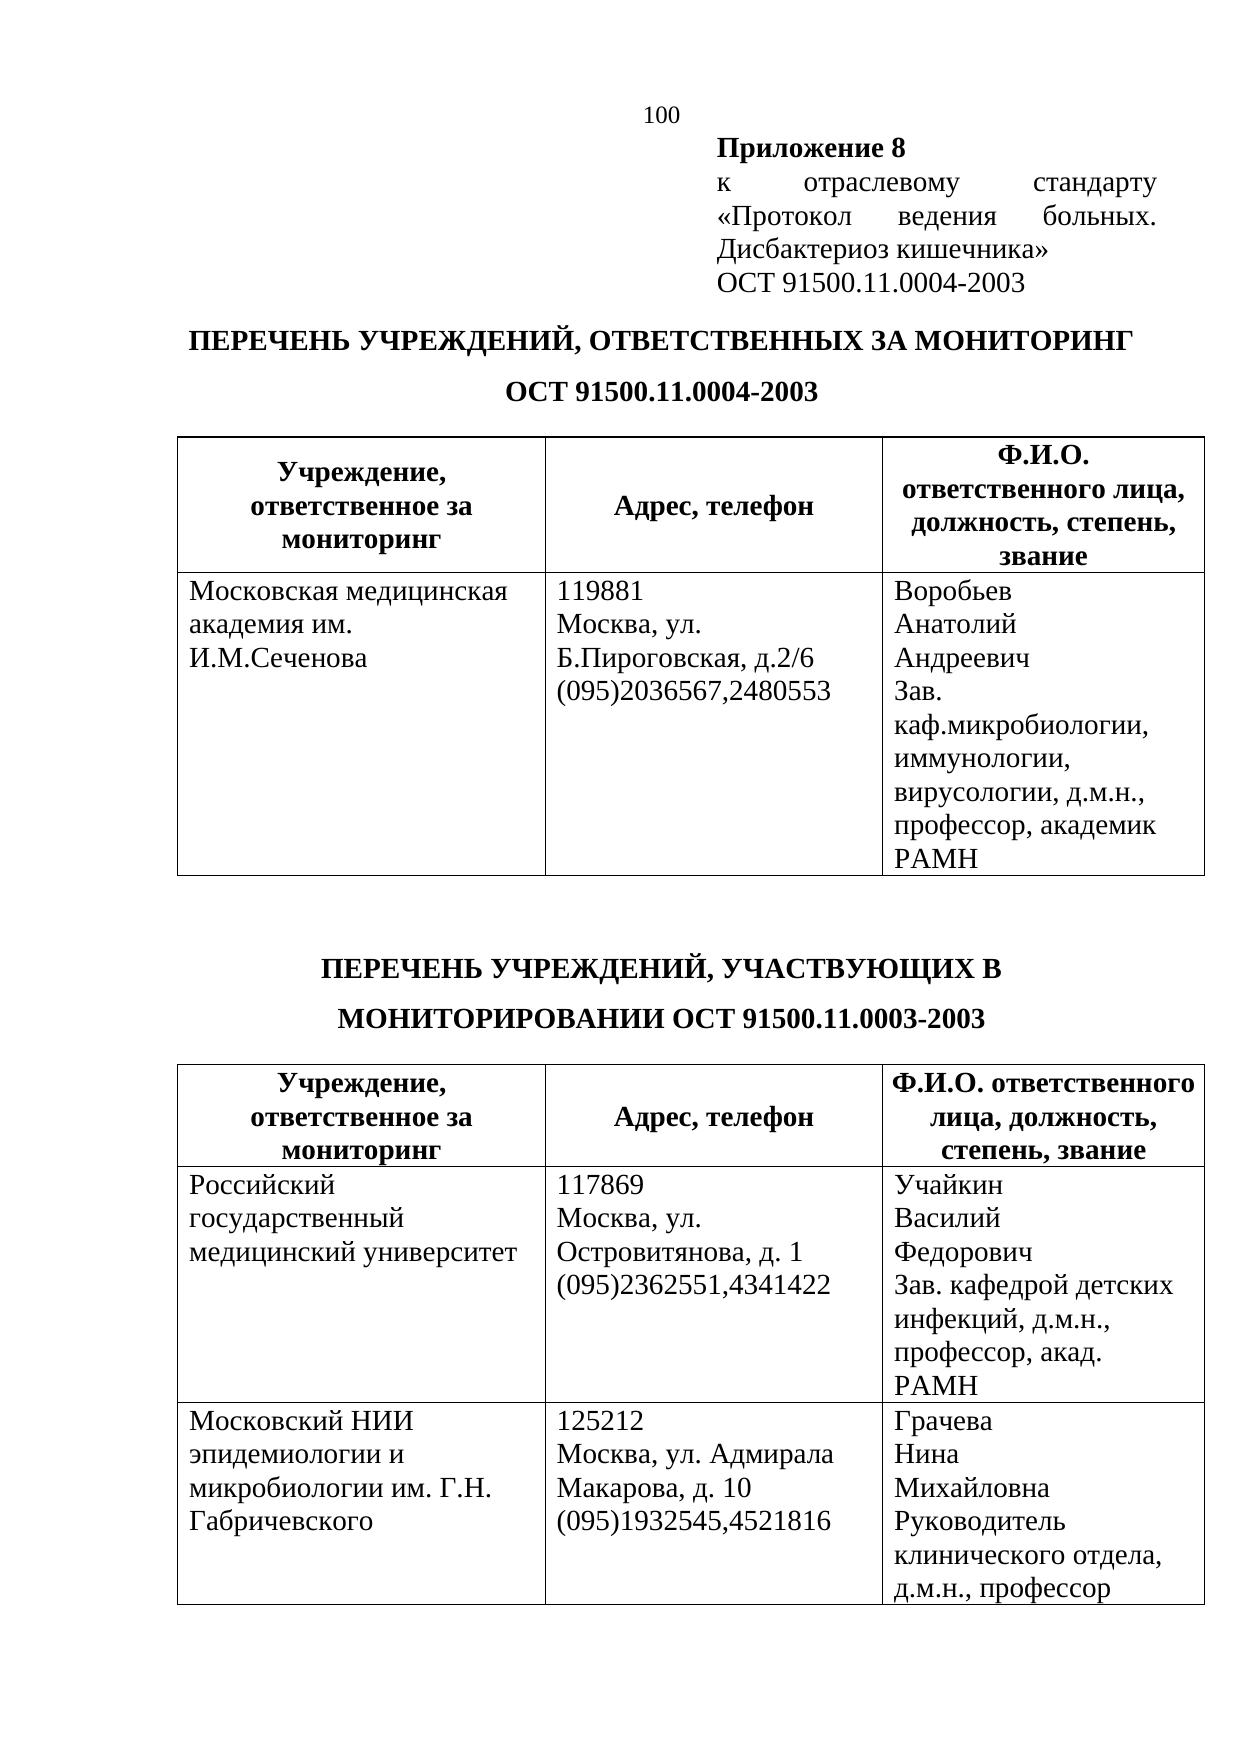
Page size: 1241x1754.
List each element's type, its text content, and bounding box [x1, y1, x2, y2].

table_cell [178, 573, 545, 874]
subtitle ПЕРЕЧЕНЬ УЧРЕЖДЕНИЙ, УЧАСТВУЮЩИХ В МОНИТОРИРОВАНИИ ОСТ 91500.11.0003-2003 [177, 951, 1146, 1035]
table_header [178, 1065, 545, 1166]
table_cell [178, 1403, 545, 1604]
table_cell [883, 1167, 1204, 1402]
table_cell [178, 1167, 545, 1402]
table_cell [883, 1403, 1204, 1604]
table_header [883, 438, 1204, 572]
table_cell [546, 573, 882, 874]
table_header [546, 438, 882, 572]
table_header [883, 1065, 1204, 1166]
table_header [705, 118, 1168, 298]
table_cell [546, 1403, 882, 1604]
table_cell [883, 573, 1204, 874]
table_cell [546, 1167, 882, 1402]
subtitle ПЕРЕЧЕНЬ УЧРЕЖДЕНИЙ, ОТВЕТСТВЕННЫХ ЗА МОНИТОРИНГ ОСТ 91500.11.0004-2003 [177, 323, 1146, 407]
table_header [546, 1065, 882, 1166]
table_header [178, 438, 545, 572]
